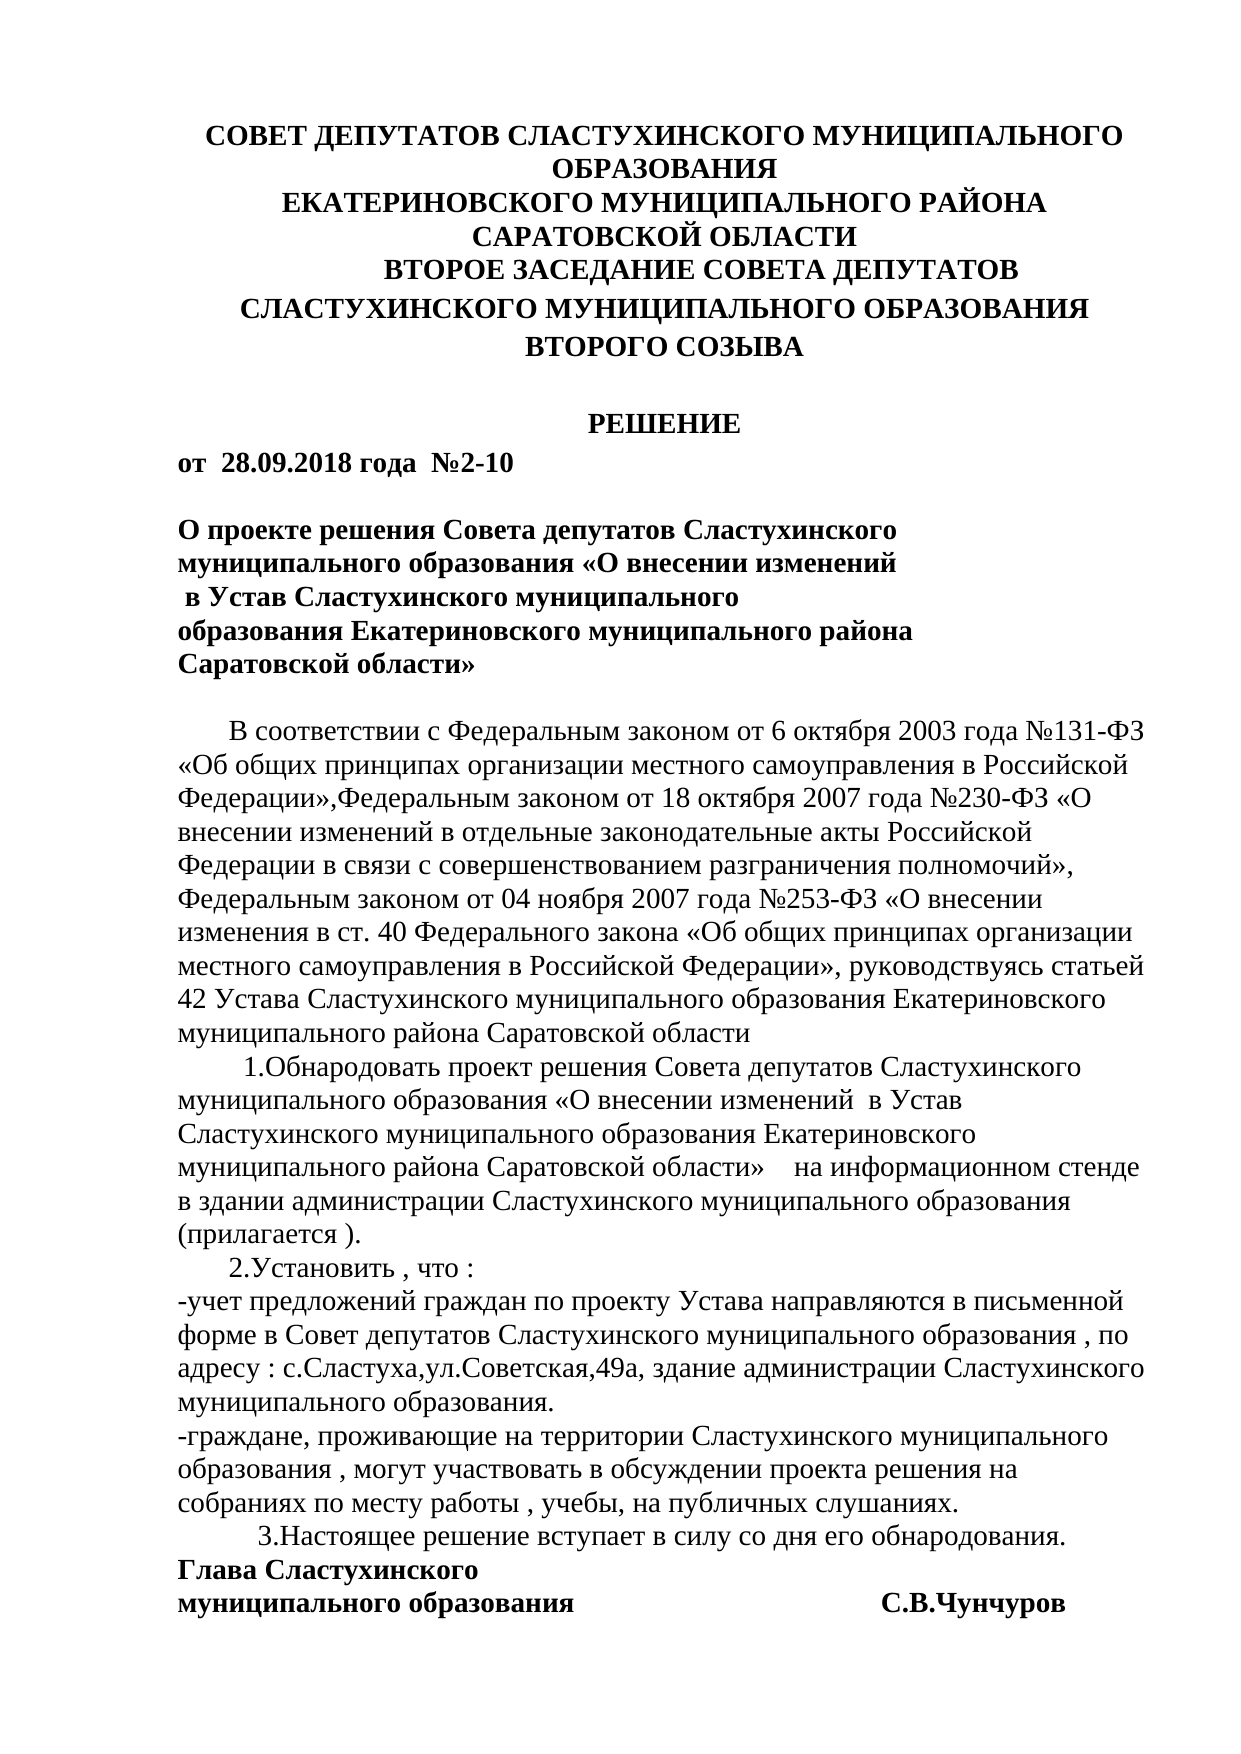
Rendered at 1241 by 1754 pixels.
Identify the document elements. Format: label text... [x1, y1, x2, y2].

text 3.Настоящее решение вступает в силу со дня его обнародования. [177, 1518, 1152, 1552]
subtitle от 28.09.2018 года №2-10 [177, 445, 1152, 478]
text -граждане, проживающие на территории Сластухинского муниципального образования , могут участвовать в обсуждении проекта решения на собраниях по месту работы , учебы, на публичных слушаниях. [177, 1418, 1152, 1518]
text 2.Установить , что : [177, 1250, 1152, 1283]
text О проекте решения Совета депутатов Сластухинского [177, 512, 1152, 546]
text В соответствии с Федеральным законом от 6 октября 2003 года №131-ФЗ «Об общих принципах организации местного самоуправления в Российской Федерации»,Федеральным законом от 18 октября 2007 года №230-ФЗ «О внесении изменений в отдельные законодательные акты Российской Федерации в связи с совершенствованием разграничения полномочий», Федеральным законом от 04 ноября 2007 года №253-ФЗ «О внесении изменения в ст. 40 Федерального закона «Об общих принципах организации местного самоуправления в Российской Федерации», руководствуясь статьей 42 Устава Сластухинского муниципального образования Екатериновского муниципального района Саратовской области [177, 713, 1152, 1049]
text ВТОРОЕ ЗАСЕДАНИЕ СОВЕТА ДЕПУТАТОВ СЛАСТУХИНСКОГО МУНИЦИПАЛЬНОГО ОБРАЗОВАНИЯ ВТОРОГО СОЗЫВА [177, 252, 1152, 363]
text 1.Обнародовать проект решения Совета депутатов Сластухинского муниципального образования «О внесении изменений в Устав Сластухинского муниципального образования Екатериновского муниципального района Саратовской области» на информационном стенде в здании администрации Сластухинского муниципального образования (прилагается ). [177, 1049, 1152, 1250]
text Глава Сластухинского [177, 1552, 1152, 1585]
text Саратовской области» [177, 646, 1152, 680]
text муниципального образования «О внесении изменений [177, 546, 1152, 579]
text ЕКАТЕРИНОВСКОГО МУНИЦИПАЛЬНОГО РАЙОНА [177, 185, 1152, 219]
text САРАТОВСКОЙ ОБЛАСТИ [177, 219, 1152, 252]
text РЕШЕНИЕ [177, 406, 1152, 440]
text муниципального образования С.В.Чунчуров [177, 1585, 1152, 1619]
text образования Екатериновского муниципального района [177, 613, 1152, 646]
text -учет предложений граждан по проекту Устава направляются в письменной форме в Совет депутатов Сластухинского муниципального образования , по адресу : с.Сластуха,ул.Советская,49а, здание администрации Сластухинского муниципального образования. [177, 1283, 1152, 1418]
text СОВЕТ ДЕПУТАТОВ СЛАСТУХИНСКОГО МУНИЦИПАЛЬНОГО ОБРАЗОВАНИЯ [177, 118, 1152, 185]
text в Устав Сластухинского муниципального [177, 579, 1152, 613]
